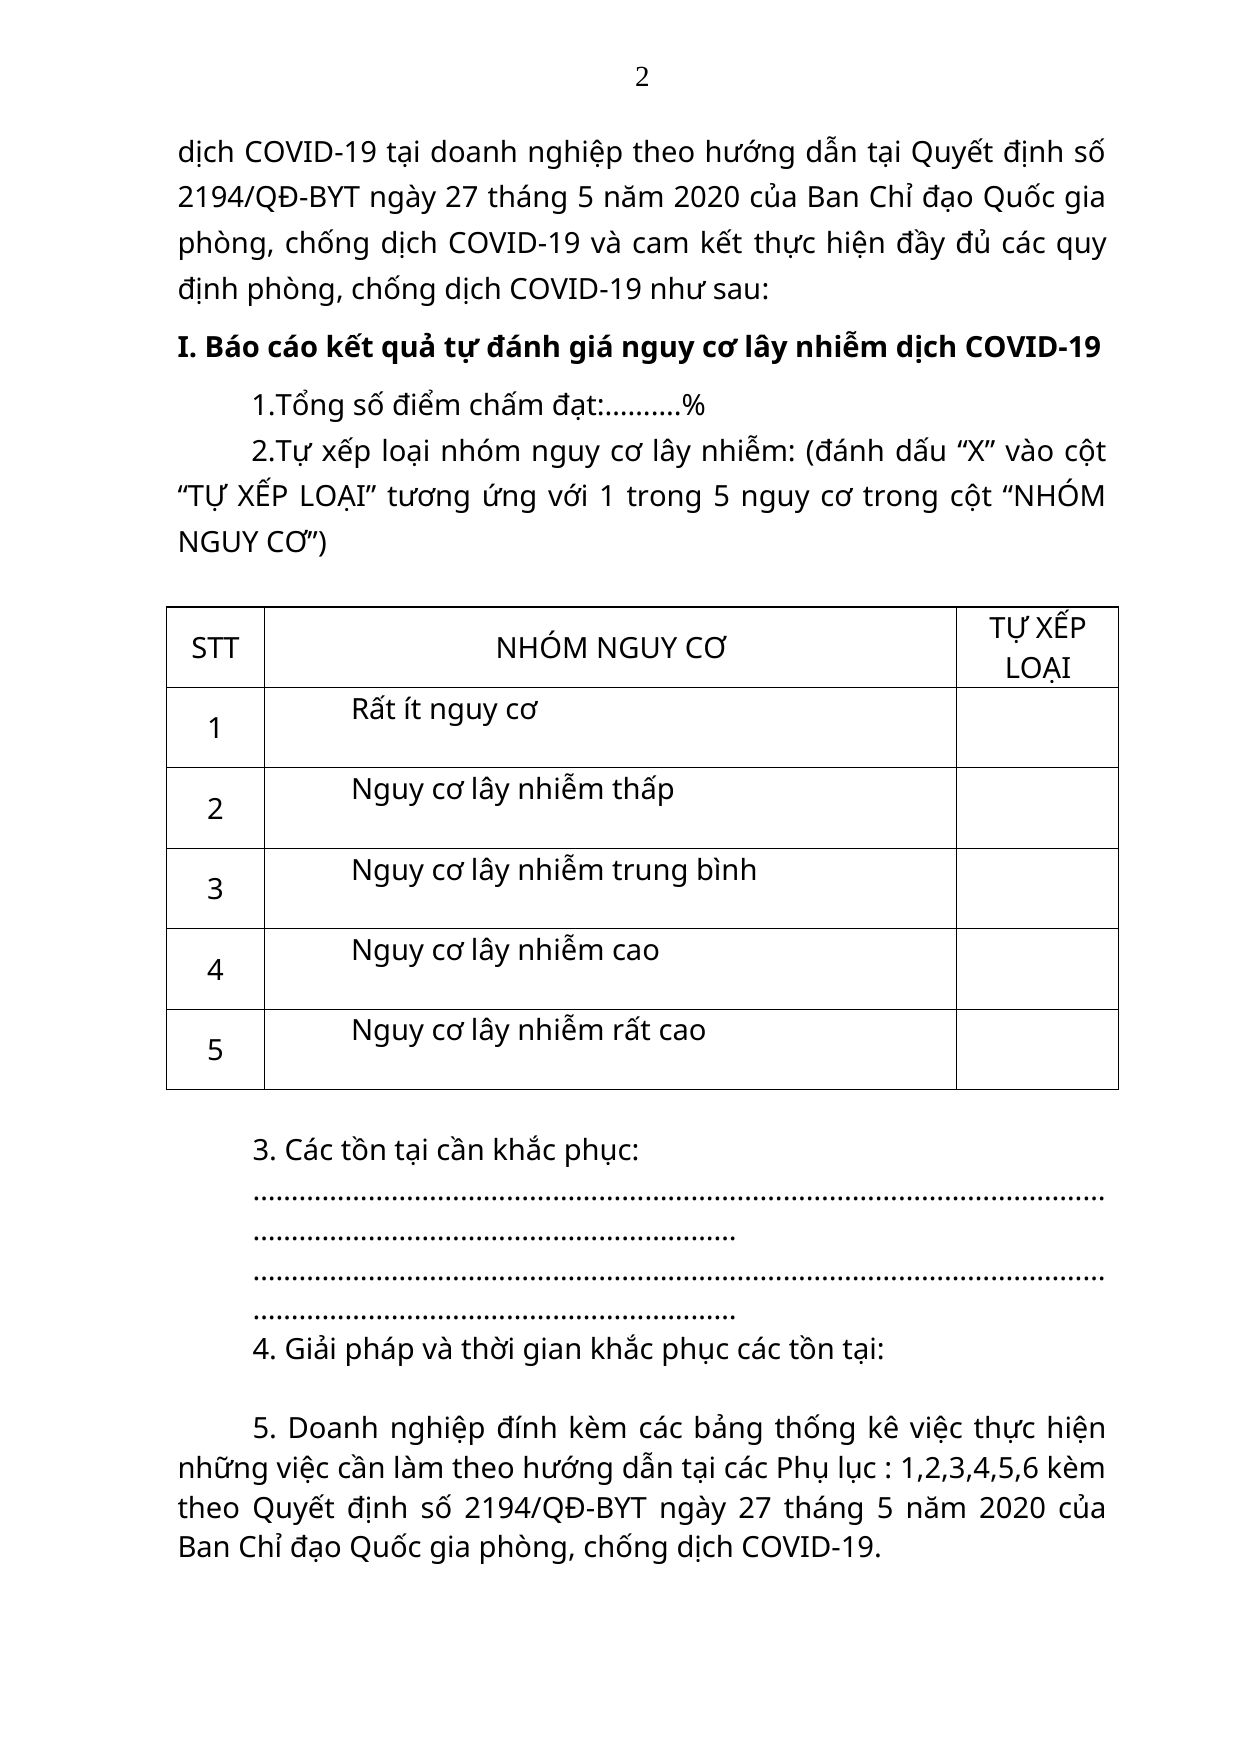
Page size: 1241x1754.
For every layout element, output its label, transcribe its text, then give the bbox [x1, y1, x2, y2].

table_cell 1 [167, 688, 264, 767]
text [177, 131, 1107, 308]
text 1.Tổng số điểm chấm đạt:……….% [177, 384, 1107, 424]
table_header TỰ XẾP LOẠI [957, 608, 1118, 687]
table_cell Nguy cơ lây nhiễm cao [265, 929, 956, 1008]
table_cell 2 [167, 768, 264, 848]
table_cell [957, 849, 1118, 928]
table_cell Nguy cơ lây nhiễm thấp [265, 768, 956, 848]
text ………………………………………………………………………………………………………………………………………………………… [252, 1169, 1107, 1249]
table_cell 3 [167, 849, 264, 928]
text 3. Các tồn tại cần khắc phục: [177, 1130, 1107, 1169]
table_cell [957, 1010, 1118, 1089]
table_cell [957, 929, 1118, 1008]
table_header STT [167, 608, 264, 687]
text 2.Tự xếp loại nhóm nguy cơ lây nhiễm: (đánh dấu “X” vào cột “TỰ XẾP LOẠI” tương ứng với 1 trong 5 nguy cơ trong cột “NHÓM NGUY CƠ”) [177, 430, 1107, 561]
table_cell [957, 768, 1118, 848]
table_cell 5 [167, 1010, 264, 1089]
table_cell [957, 688, 1118, 767]
text ………………………………………………………………………………………………………………………………………………………… [252, 1249, 1107, 1328]
table_cell 4 [167, 929, 264, 1008]
text I. Báo cáo kết quả tự đánh giá nguy cơ lây nhiễm dịch COVID-19 [177, 326, 1107, 366]
text 4. Giải pháp và thời gian khắc phục các tồn tại: [177, 1328, 1107, 1368]
table_header NHÓM NGUY CƠ [265, 608, 956, 687]
table_cell Nguy cơ lây nhiễm trung bình [265, 849, 956, 928]
table_cell Nguy cơ lây nhiễm rất cao [265, 1010, 956, 1089]
table_cell Rất ít nguy cơ [265, 688, 956, 767]
text 5. Doanh nghiệp đính kèm các bảng thống kê việc thực hiện những việc cần làm theo hướng dẫn tại các Phụ lục : 1,2,3,4,5,6 kèm theo Quyết định số 2194/QĐ-BYT ngày 27 tháng 5 năm 2020 của Ban Chỉ đạo Quốc gia phòng, chống dịch COVID-19. [177, 1407, 1107, 1566]
